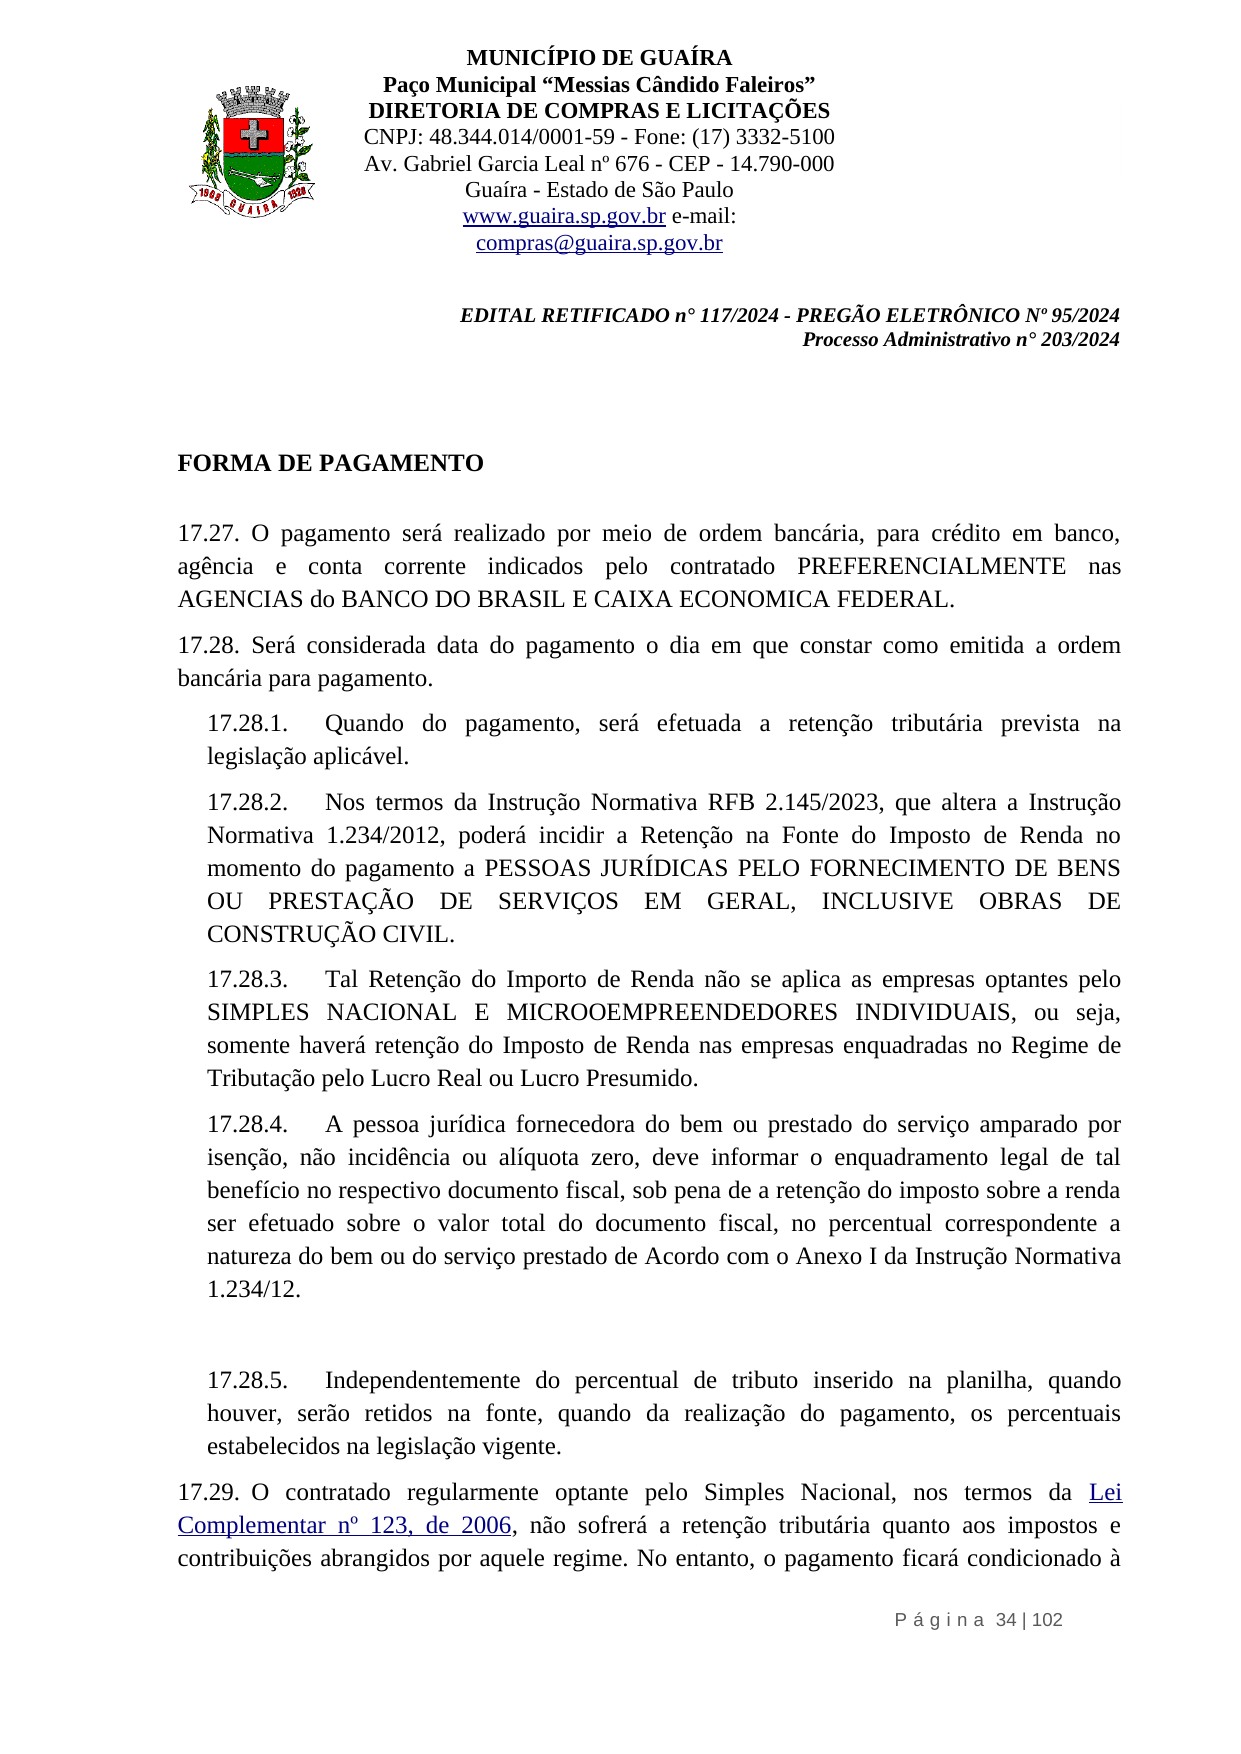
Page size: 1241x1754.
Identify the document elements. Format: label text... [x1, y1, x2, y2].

text Independentemente do percentual de tributo inserido na planilha, quando houver, serão retidos na fonte, quando da realização do pagamento, os percentuais estabelecidos na legislação vigente. [207, 1365, 1122, 1460]
text Tal Retenção do Importo de Renda não se aplica as empresas optantes pelo SIMPLES NACIONAL E MICROOEMPREENDEDORES INDIVIDUAIS, ou seja, somente haverá retenção do Imposto de Renda nas empresas enquadradas no Regime de Tributação pelo Lucro Real ou Lucro Presumido. [207, 964, 1122, 1092]
picture [188, 81, 319, 219]
text O pagamento será realizado por meio de ordem bancária, para crédito em banco, agência e conta corrente indicados pelo contratado PREFERENCIALMENTE nas AGENCIAS do BANCO DO BRASIL E CAIXA ECONOMICA FEDERAL. [177, 518, 1122, 613]
list FORMA DE PAGAMENTO [177, 448, 1122, 477]
text Nos termos da Instrução Normativa RFB 2.145/2023, que altera a Instrução Normativa 1.234/2012, poderá incidir a Retenção na Fonte do Imposto de Renda no momento do pagamento a PESSOAS JURÍDICAS PELO FORNECIMENTO DE BENS OU PRESTAÇÃO DE SERVIÇOS EM GERAL, INCLUSIVE OBRAS DE CONSTRUÇÃO CIVIL. [207, 787, 1122, 948]
text Quando do pagamento, será efetuada a retenção tributária prevista na legislação aplicável. [207, 708, 1122, 770]
text A pessoa jurídica fornecedora do bem ou prestado do serviço amparado por isenção, não incidência ou alíquota zero, deve informar o enquadramento legal de tal benefício no respectivo documento fiscal, sob pena de a retenção do imposto sobre a renda ser efetuado sobre o valor total do documento fiscal, no percentual correspondente a natureza do bem ou do serviço prestado de Acordo com o Anexo I da Instrução Normativa 1.234/12. [207, 1109, 1122, 1303]
text Será considerada data do pagamento o dia em que constar como emitida a ordem bancária para pagamento. [177, 630, 1122, 691]
